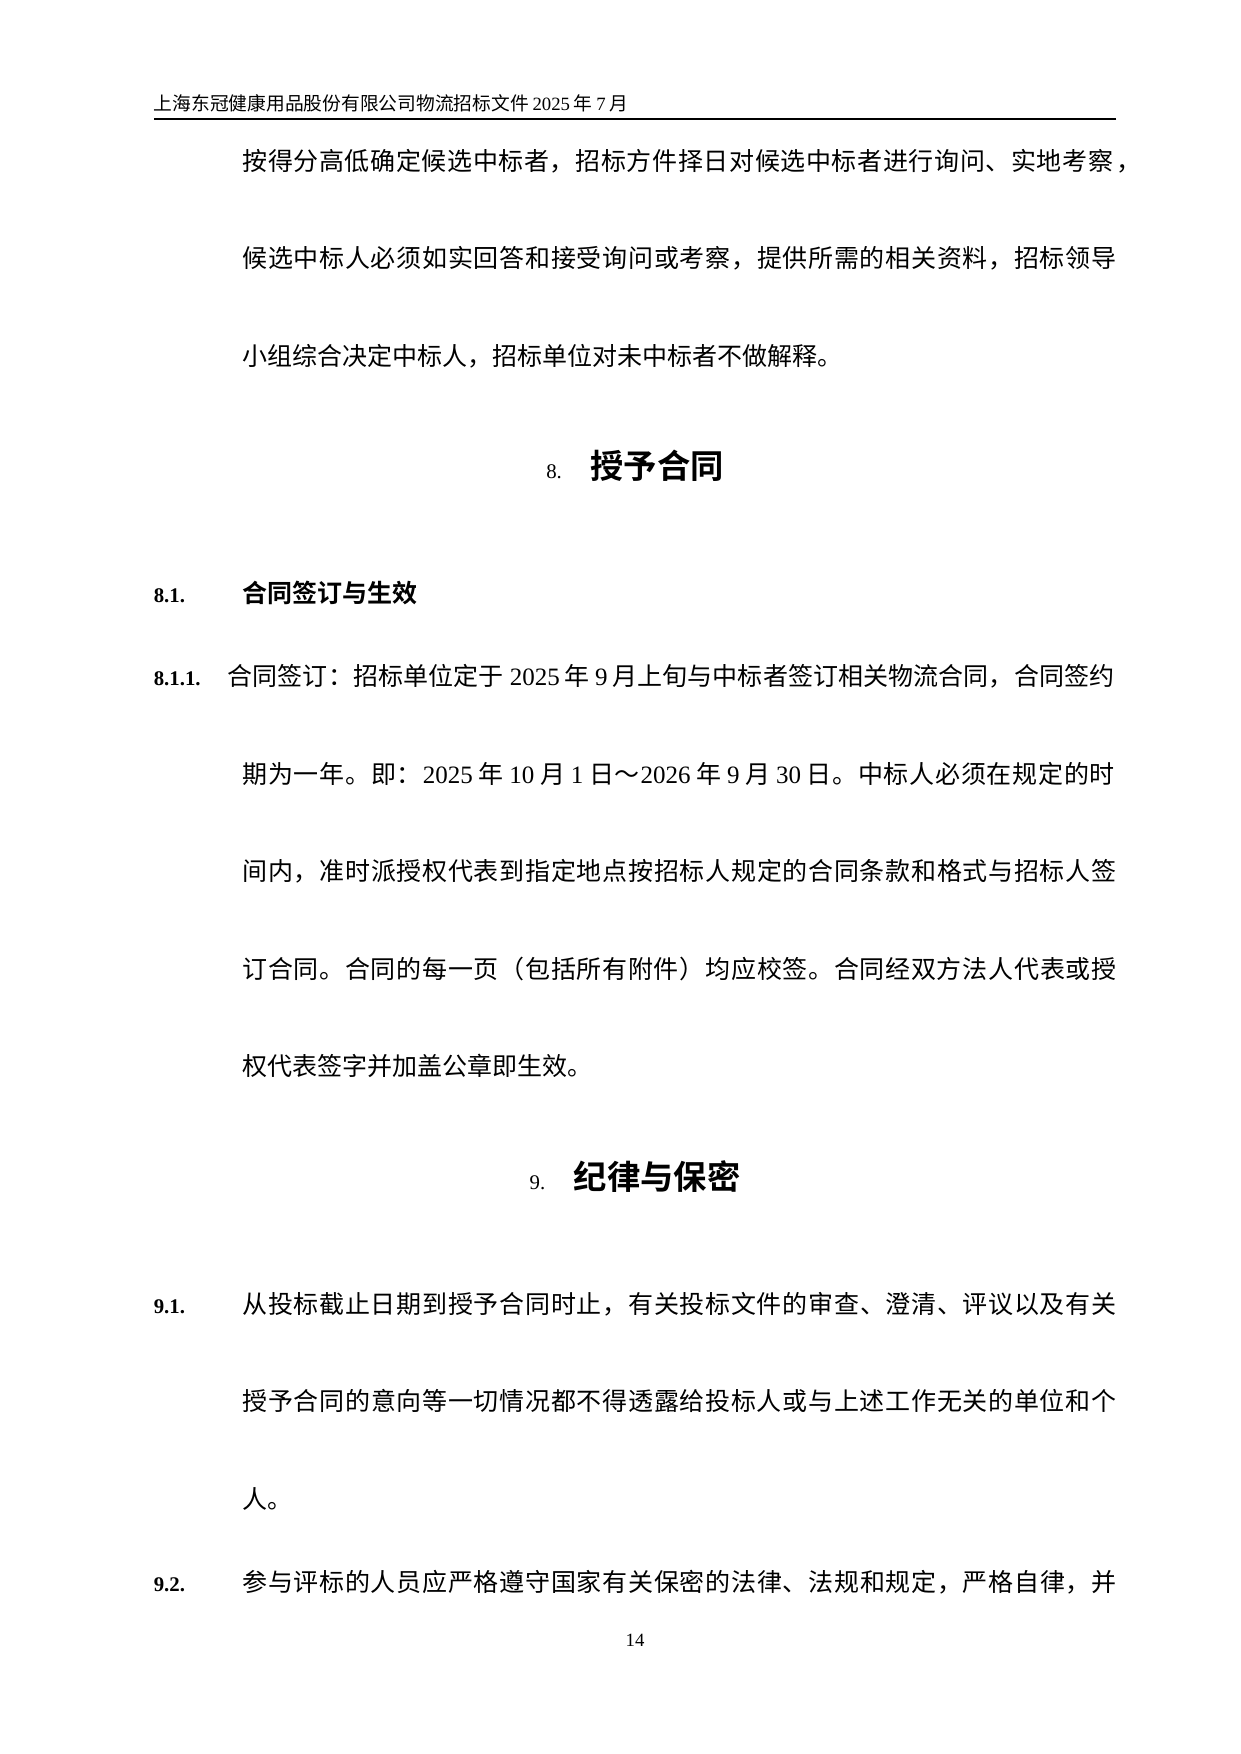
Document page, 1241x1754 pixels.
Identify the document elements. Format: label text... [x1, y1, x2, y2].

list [153, 1548, 1116, 1613]
subtitle 纪律与保密 [153, 1142, 1116, 1207]
list 合同签订：招标单位定于2025年9月上旬与中标者签订相关物流合同，合同签约期为一年。即：2025年10月1日～2026年9月30日。中标人必须在规定的时间内，准时派授权代表到指定地点按招标人规定的合同条款和格式与招标人签订合同。合同的每一页（包括所有附件）均应校签。合同经双方法人代表或授权代表签字并加盖公章即生效。 [153, 642, 1116, 1097]
subtitle 授予合同 [153, 432, 1116, 497]
list 合同签订与生效 [153, 559, 1116, 624]
text 按得分高低确定候选中标者，招标方件择日对候选中标者进行询问、实地考察，候选中标人必须如实回答和接受询问或考察，提供所需的相关资料，招标领导小组综合决定中标人，招标单位对未中标者不做解释。 [242, 127, 1116, 387]
list 从投标截止日期到授予合同时止，有关投标文件的审查、澄清、评议以及有关授予合同的意向等一切情况都不得透露给投标人或与上述工作无关的单位和个人。 [153, 1270, 1116, 1530]
